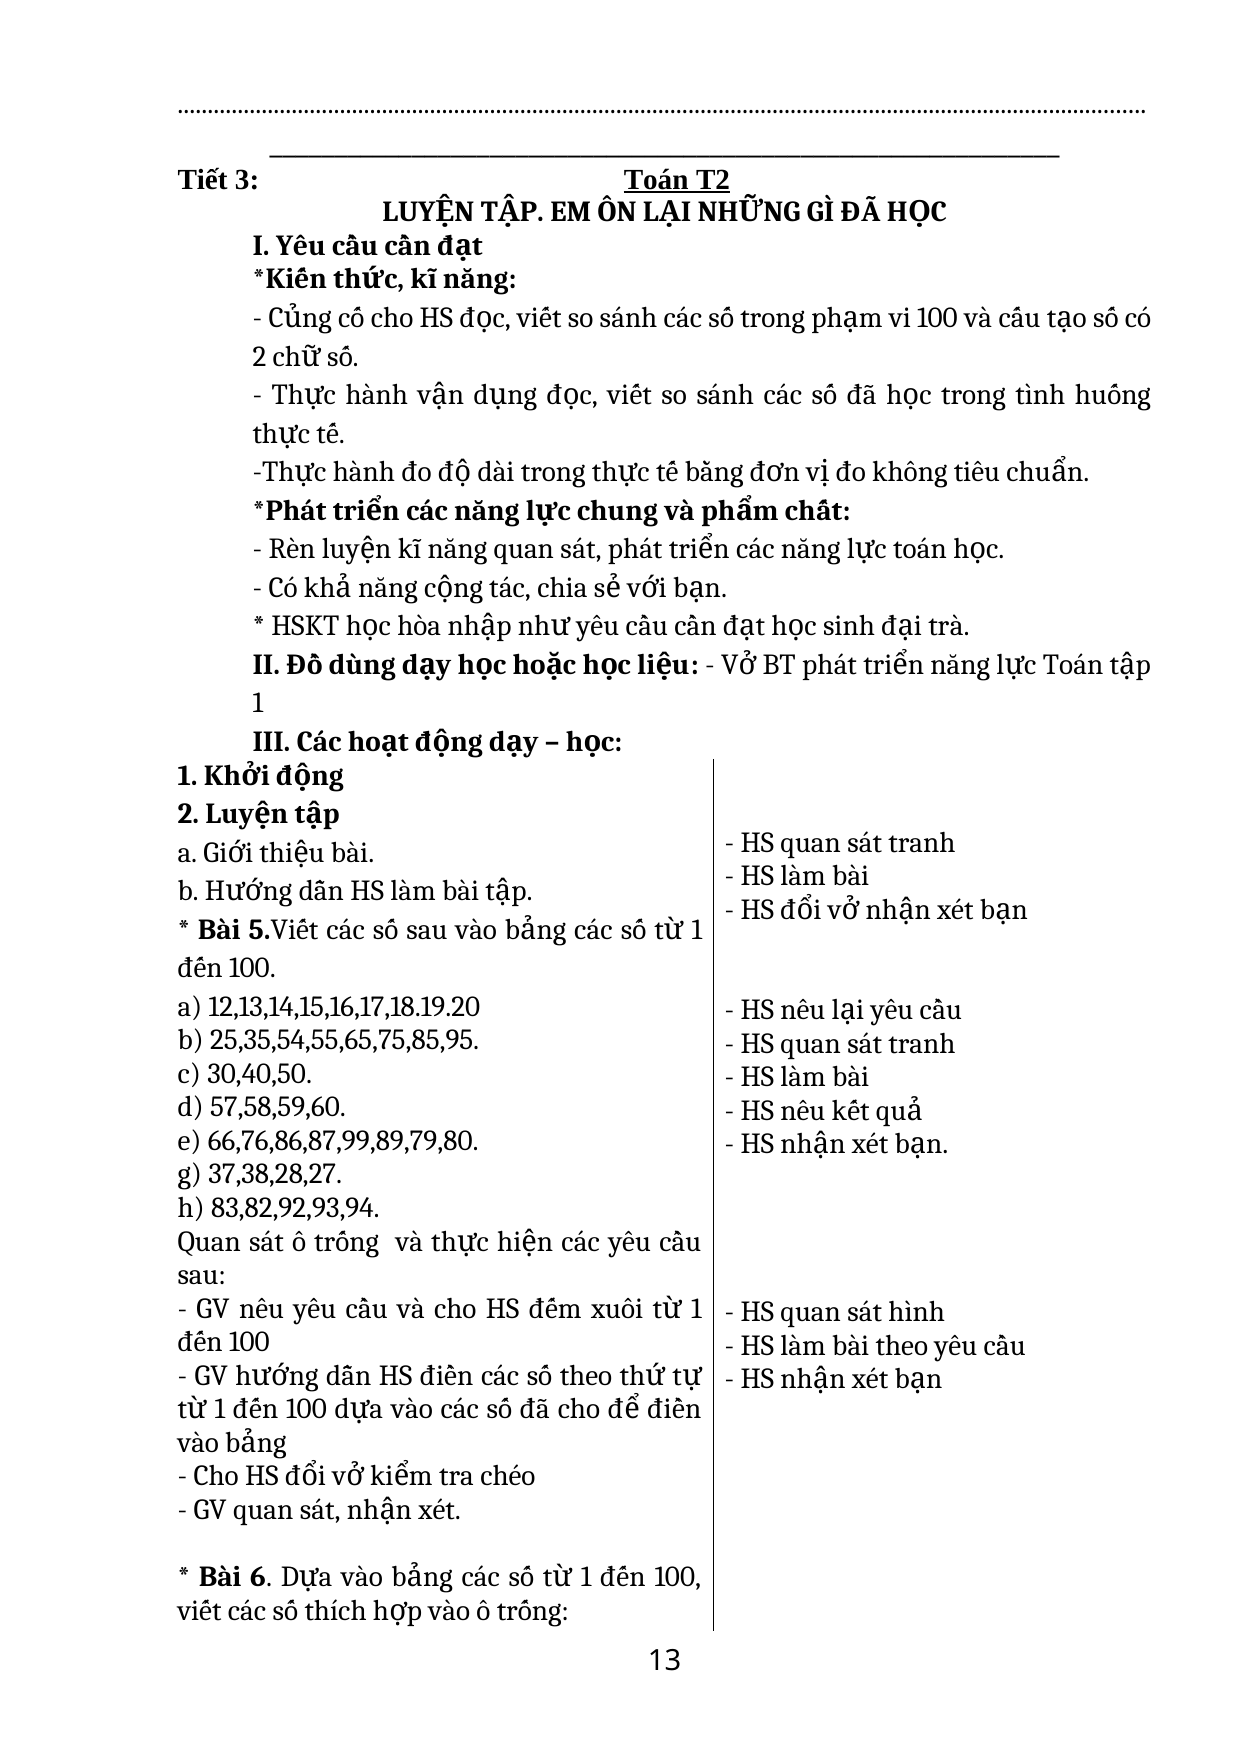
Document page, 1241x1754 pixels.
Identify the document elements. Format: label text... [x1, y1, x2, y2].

text *Kiến thức, kĩ năng: [252, 263, 1152, 296]
text *Phát triển các năng lực chung và phẩm chất: [252, 494, 1152, 527]
text - Thực hành vận dụng đọc, viết so sánh các số đã học trong tình huống thực tế. [252, 378, 1152, 450]
text Tiết 3: Toán T2 [177, 162, 1152, 196]
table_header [166, 759, 713, 1631]
text * HSKT học hòa nhập như yêu cầu cần đạt học sinh đại trà. [252, 609, 1152, 643]
text I. Yêu cầu cần đạt [252, 229, 1158, 263]
text III. Các hoạt động dạy – học: [252, 725, 1152, 759]
text - Củng cố cho HS đọc, viết so sánh các số trong phạm vi 100 và cấu tạo số có 2 chữ số. [252, 301, 1152, 373]
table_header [714, 759, 1163, 1631]
text - Có khả năng cộng tác, chia sẻ với bạn. [252, 571, 1152, 604]
text - Rèn luyện kĩ năng quan sát, phát triển các năng lực toán học. [252, 532, 1152, 566]
text -Thực hành đo độ dài trong thực tế bằng đơn vị đo không tiêu chuẩn. [252, 455, 1152, 489]
text Luyện tập. Em ôn lại những gì đã học [177, 196, 1152, 229]
text _____________________________________________________________ [177, 122, 1152, 162]
text II. Đồ dùng dạy học hoặc học liệu: - Vở BT phát triển năng lực Toán tập 1 [252, 648, 1152, 720]
